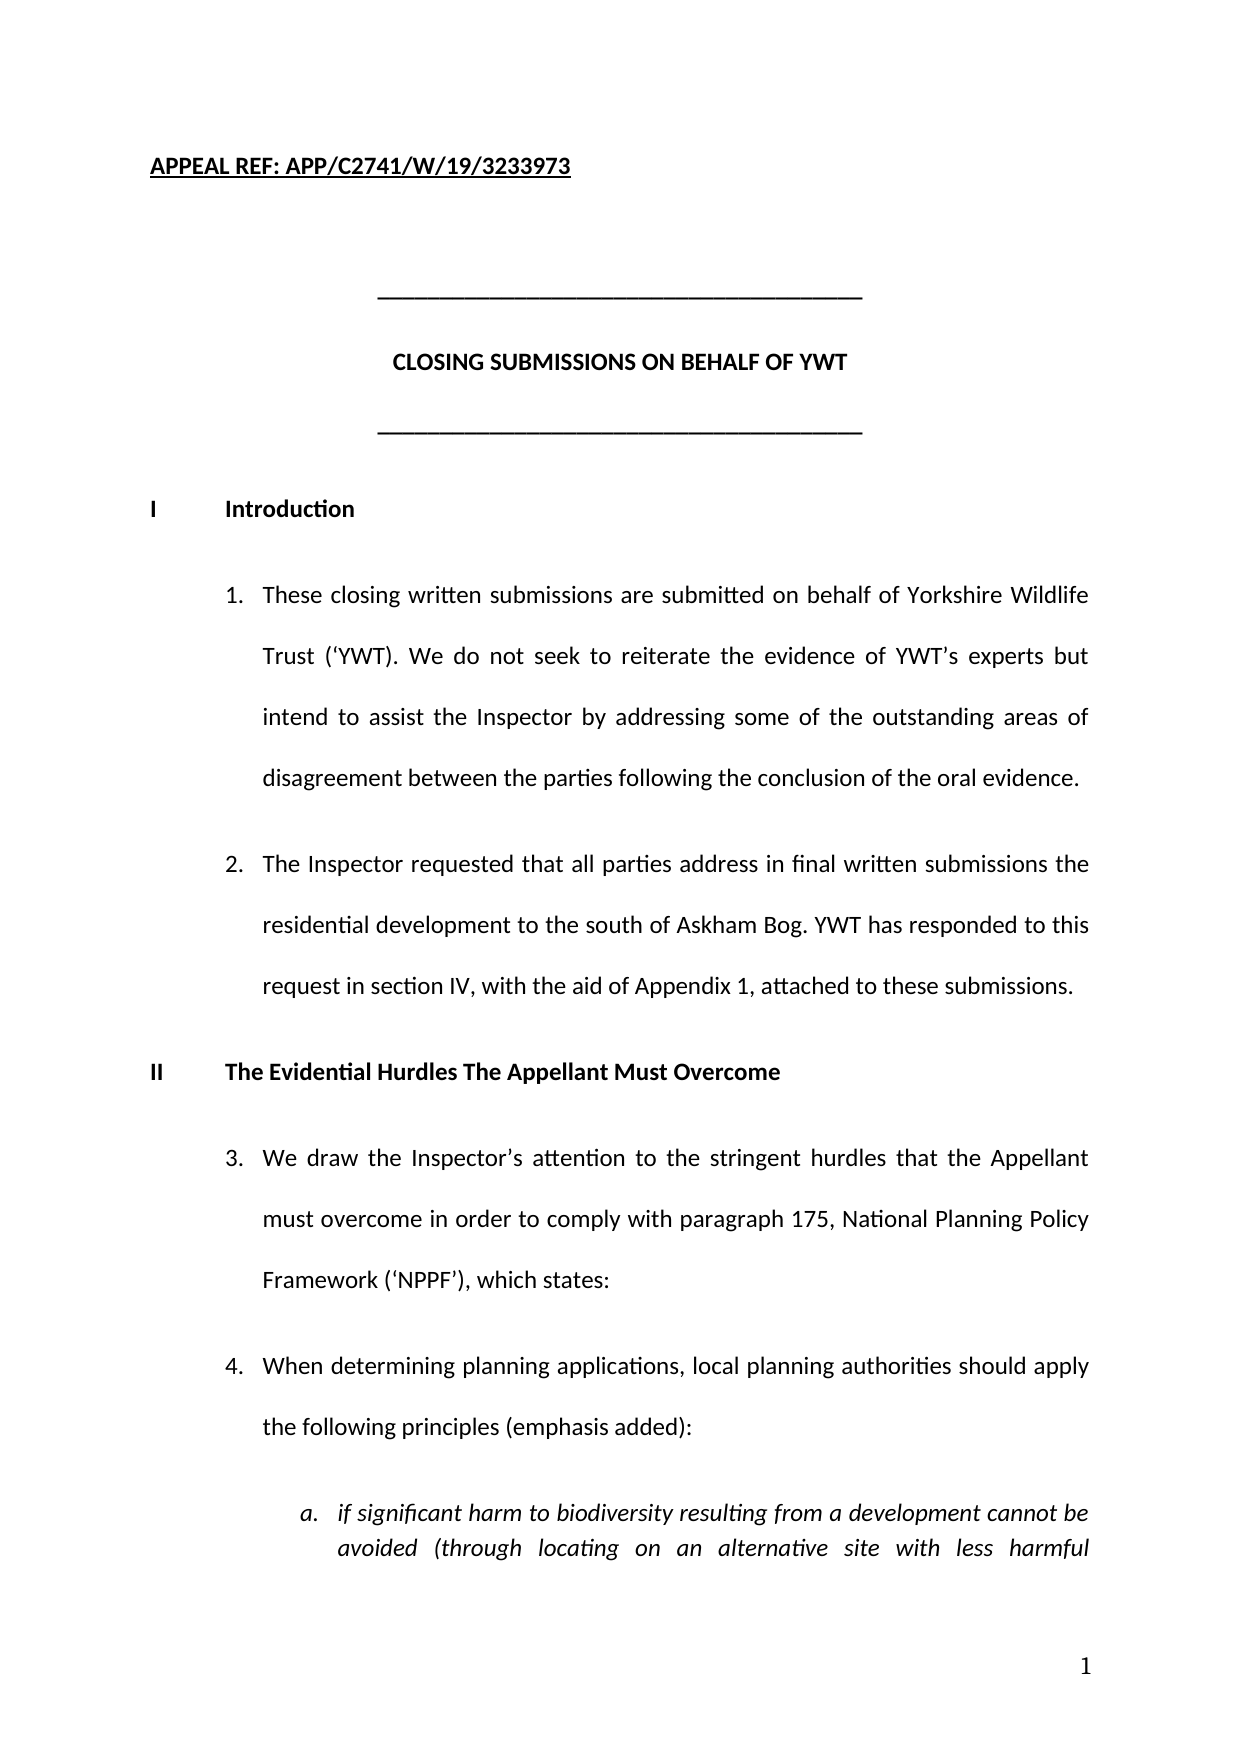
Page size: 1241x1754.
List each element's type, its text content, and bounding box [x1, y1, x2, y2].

text _______________________________________ [150, 407, 1090, 437]
text I Introduction [150, 493, 1090, 523]
list When determining planning applications, local planning authorities should apply the following principles (emphasis added): [225, 1350, 1090, 1442]
text _______________________________________ [150, 272, 1090, 303]
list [300, 1497, 1090, 1563]
list The Inspector requested that all parties address in final written submissions the residential development to the south of Askham Bog. YWT has responded to this request in section IV, with the aid of Appendix 1, attached to these submissions. [225, 848, 1090, 1001]
list We draw the Inspector’s attention to the stringent hurdles that the Appellant must overcome in order to comply with paragraph 175, National Planning Policy Framework (‘NPPF’), which states: [225, 1142, 1090, 1295]
list These closing written submissions are submitted on behalf of Yorkshire Wildlife Trust (‘YWT). We do not seek to reiterate the evidence of YWT’s experts but intend to assist the Inspector by addressing some of the outstanding areas of disagreement between the parties following the conclusion of the oral evidence. [225, 579, 1090, 792]
text II The Evidential Hurdles The Appellant Must Overcome [150, 1056, 1090, 1087]
text APPEAL REF: APP/C2741/W/19/3233973 [150, 150, 1090, 181]
text CLOSING SUBMISSIONS ON BEHALF OF YWT [150, 346, 1090, 376]
